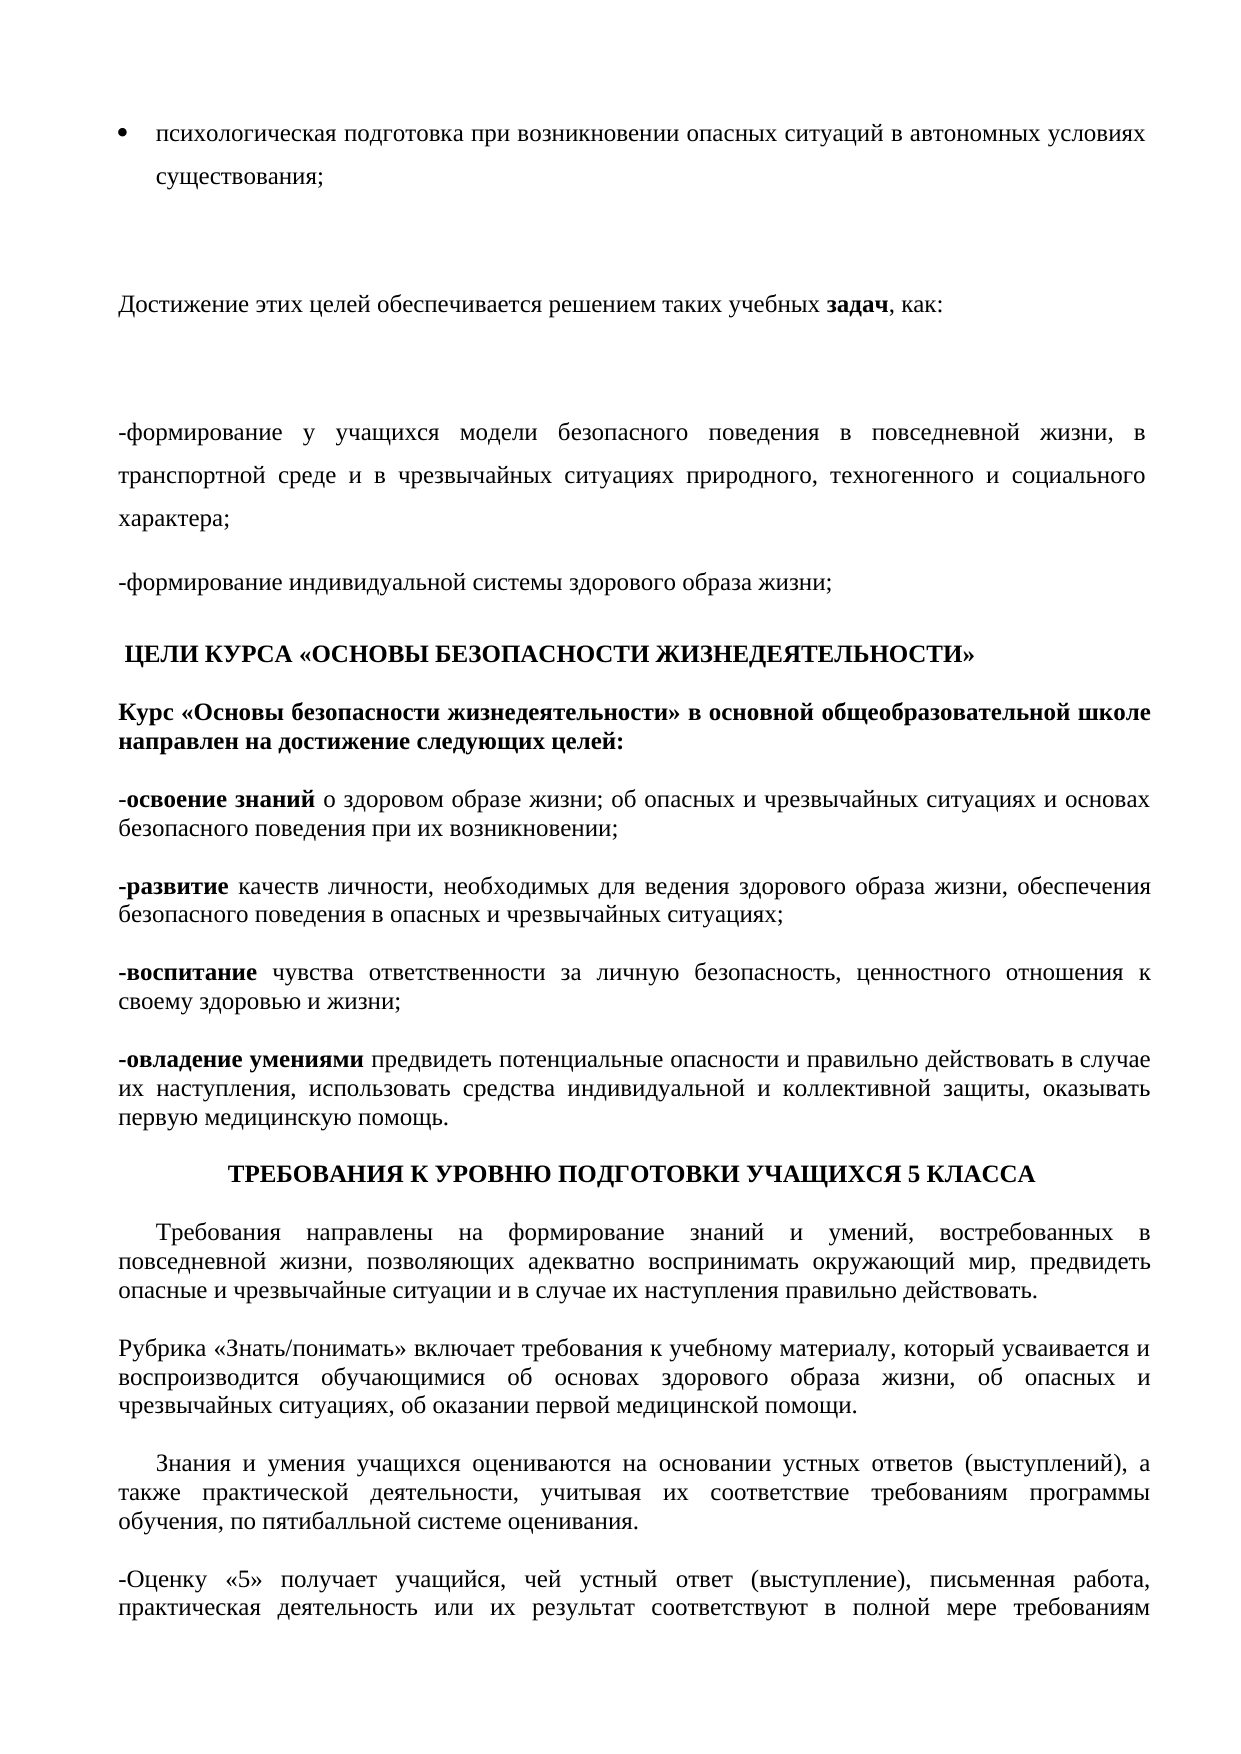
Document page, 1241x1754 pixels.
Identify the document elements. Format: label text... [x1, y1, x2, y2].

text Рубрика «Знать/понимать» включает требования к учебному материалу, который усваивается и воспроизводится обучающимися об основах здорового образа жизни, об опасных и чрезвычайных ситуациях, об оказании первой медицинской помощи. [118, 1333, 1152, 1419]
text Требования направлены на формирование знаний и умений, востребованных в повседневной жизни, позволяющих адекватно воспринимать окружающий мир, предвидеть опасные и чрезвычайные ситуации и в случае их наступления правильно действовать. [118, 1217, 1152, 1304]
text -развитие качеств личности, необходимых для ведения здорового образа жизни, обеспечения безопасного поведения в опасных и чрезвычайных ситуациях; [118, 871, 1152, 928]
text -формирование индивидуальной системы здорового образа жизни; [118, 567, 1147, 596]
text Курс «Основы безопасности жизнедеятельности» в основной общеобразовательной школе направлен на достижение следующих целей: [118, 697, 1152, 755]
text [118, 1564, 1152, 1621]
text -освоение знаний о здоровом образе жизни; об опасных и чрезвычайных ситуациях и основах безопасного поведения при их возникновении; [118, 784, 1152, 842]
text -овладение умениями предвидеть потенциальные опасности и правильно действовать в случае их наступления, использовать средства индивидуальной и коллективной защиты, оказывать первую медицинскую помощь. [118, 1044, 1152, 1130]
list психологическая подготовка при возникновении опасных ситуаций в автономных условиях существования; [118, 118, 1147, 190]
text -формирование у учащихся модели безопасного поведения в повседневной жизни, в транспортной среде и в чрезвычайных ситуациях природного, техногенного и социального характера; [118, 417, 1147, 532]
text ТРЕБОВАНИЯ К УРОВНЮ ПОДГОТОВКИ УЧАЩИХСЯ 5 КЛАССА [118, 1159, 1152, 1188]
text -воспитание чувства ответственности за личную безопасность, ценностного отношения к своему здоровью и жизни; [118, 957, 1152, 1015]
text Достижение этих целей обеспечивается решением таких учебных задач, как: [118, 289, 1147, 318]
text Знания и умения учащихся оцениваются на основании устных ответов (выступлений), а также практической деятельности, учитывая их соответствие требованиям программы обучения, по пятибалльной системе оценивания. [118, 1448, 1152, 1534]
text ЦЕЛИ КУРСА «ОСНОВЫ БЕЗОПАСНОСТИ ЖИЗНЕДЕЯТЕЛЬНОСТИ» [118, 639, 1152, 668]
